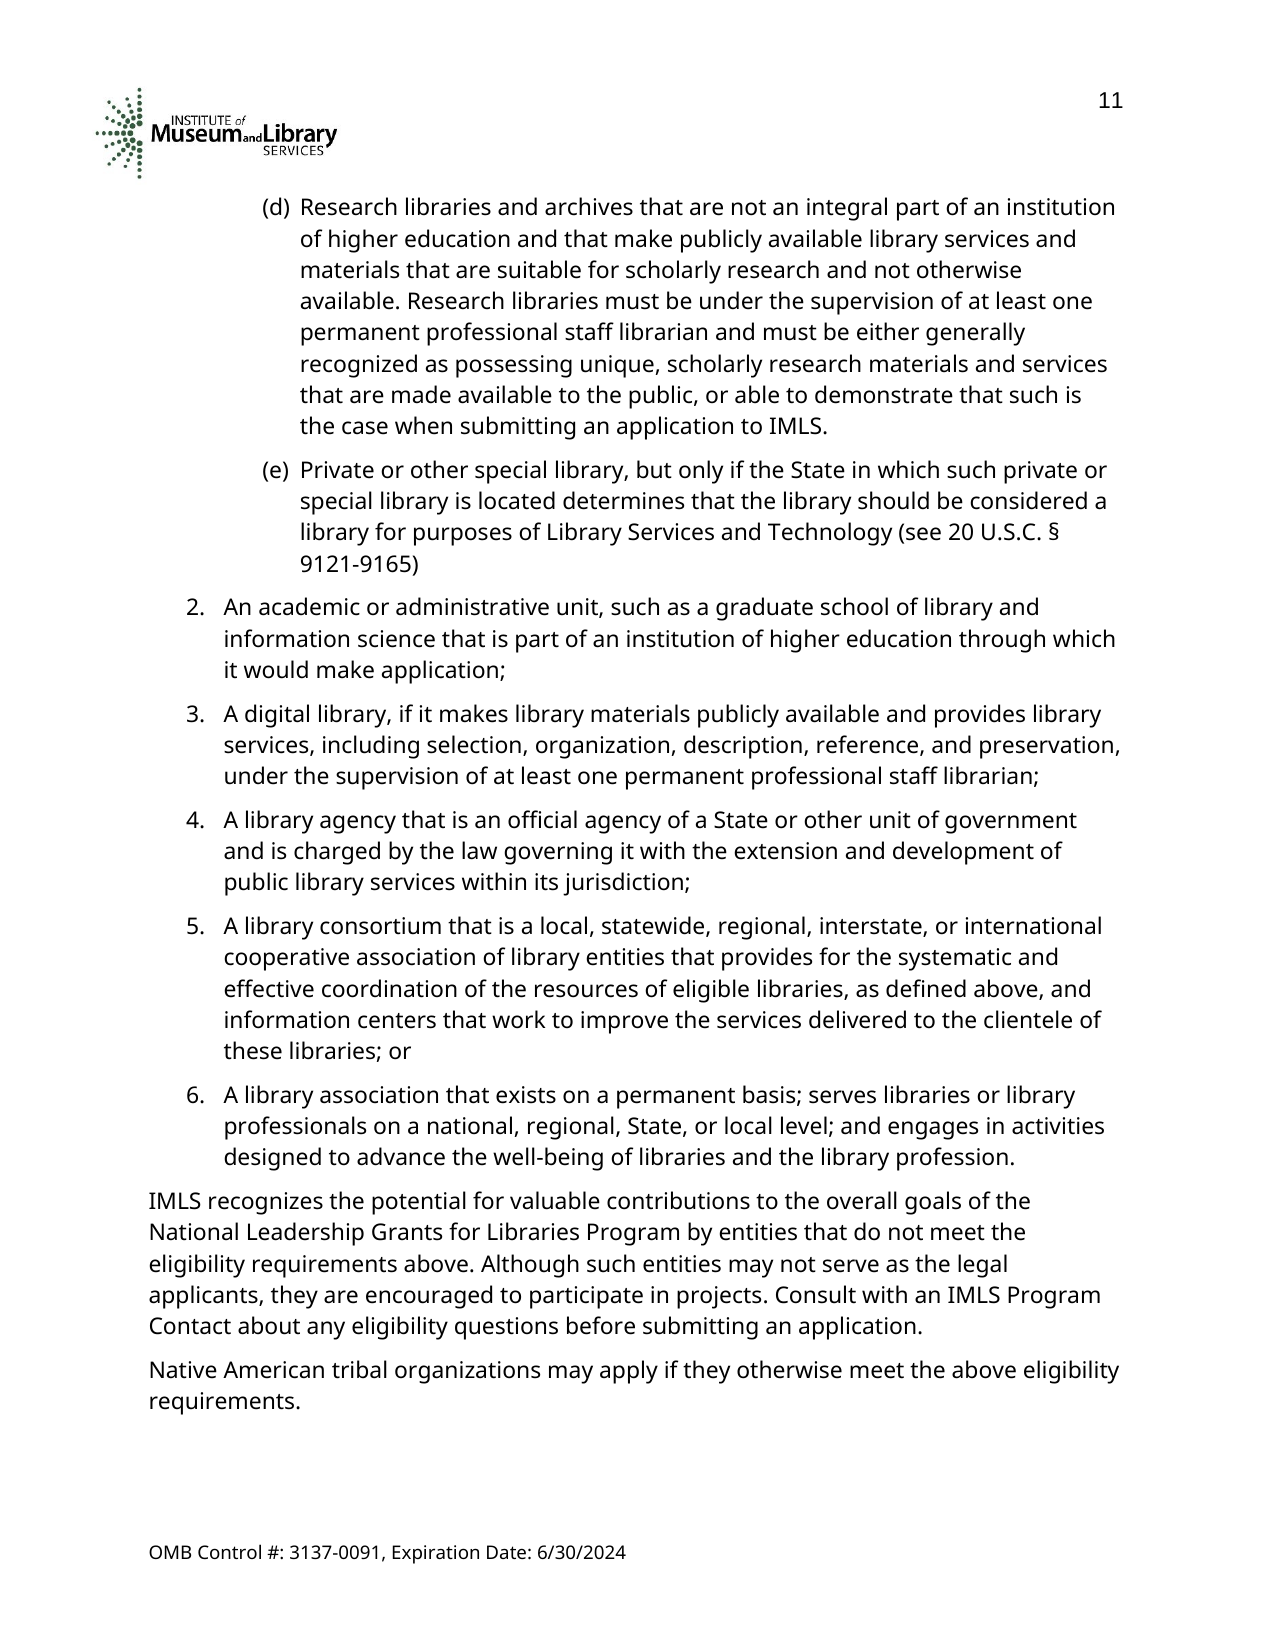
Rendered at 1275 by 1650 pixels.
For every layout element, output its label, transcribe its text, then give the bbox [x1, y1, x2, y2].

list A digital library, if it makes library materials publicly available and provides library services, including selection, organization, description, reference, and preservation, under the supervision of at least one permanent professional staff librarian; [186, 698, 1123, 791]
text IMLS recognizes the potential for valuable contributions to the overall goals of the National Leadership Grants for Libraries Program by entities that do not meet the eligibility requirements above. Although such entities may not serve as the legal applicants, they are encouraged to participate in projects. Consult with an IMLS Program Contact about any eligibility questions before submitting an application. [148, 1185, 1123, 1341]
list A library consortium that is a local, statewide, regional, interstate, or international cooperative association of library entities that provides for the systematic and effective coordination of the resources of eligible libraries, as defined above, and information centers that work to improve the services delivered to the clientele of these libraries; or [186, 910, 1123, 1066]
list Private or other special library, but only if the State in which such private or special library is located determines that the library should be considered a library for purposes of Library Services and Technology (see 20 U.S.C. § 9121-9165) [262, 454, 1123, 579]
list An academic or administrative unit, such as a graduate school of library and information science that is part of an institution of higher education through which it would make application; [186, 591, 1123, 685]
list A library association that exists on a permanent basis; serves libraries or library professionals on a national, regional, State, or local level; and engages in activities designed to advance the well-being of libraries and the library profession. [186, 1079, 1123, 1173]
list A library agency that is an official agency of a State or other unit of government and is charged by the law governing it with the extension and development of public library services within its jurisdiction; [186, 804, 1123, 898]
picture [92, 75, 345, 191]
list Research libraries and archives that are not an integral part of an institution of higher education and that make publicly available library services and materials that are suitable for scholarly research and not otherwise available. Research libraries must be under the supervision of at least one permanent professional staff librarian and must be either generally recognized as possessing unique, scholarly research materials and services that are made available to the public, or able to demonstrate that such is the case when submitting an application to IMLS. [262, 191, 1123, 441]
text Native American tribal organizations may apply if they otherwise meet the above eligibility requirements. [148, 1354, 1123, 1416]
